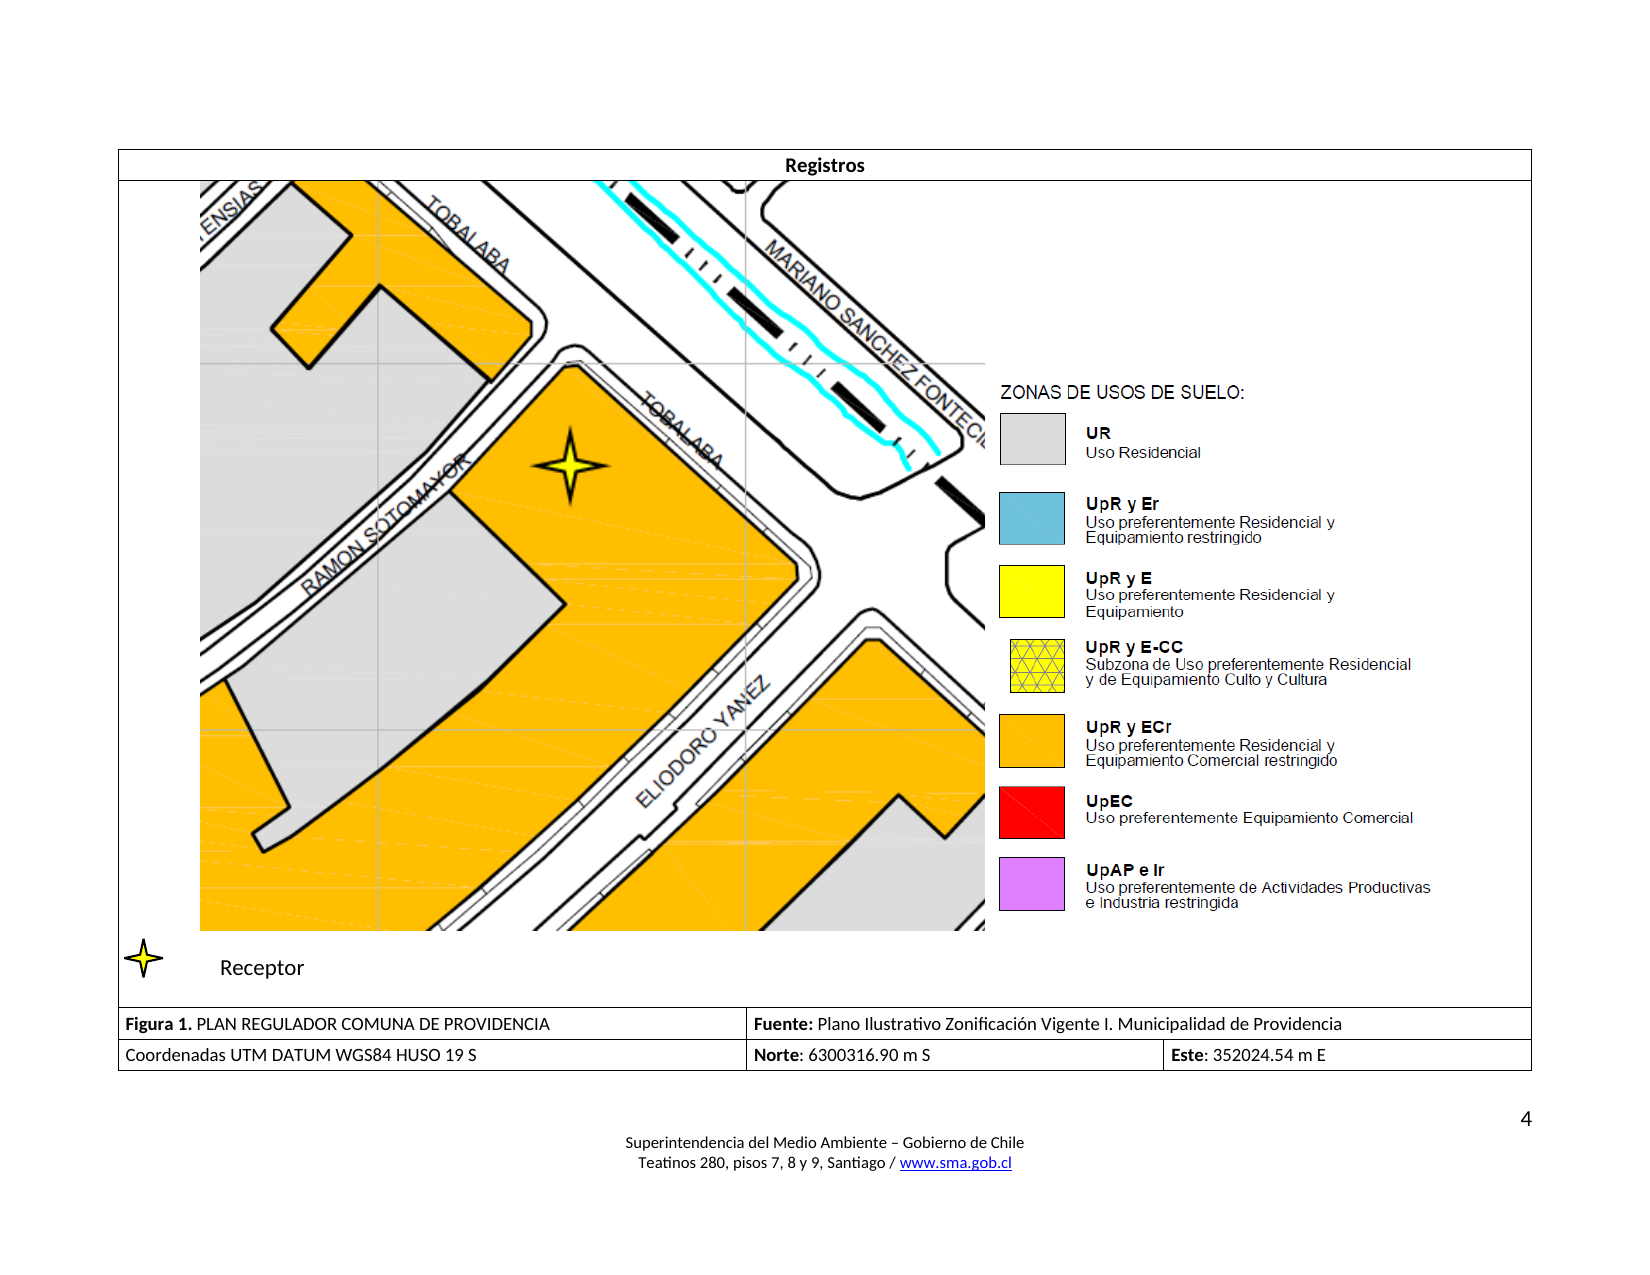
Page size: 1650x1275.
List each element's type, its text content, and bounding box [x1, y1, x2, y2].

table_cell Norte: 6300316.90 m S [747, 1040, 1163, 1070]
picture [200, 181, 1450, 931]
table_cell Figura 1. PLAN REGULADOR COMUNA DE PROVIDENCIA [119, 1008, 746, 1038]
table_cell [119, 181, 1531, 1007]
table_cell Coordenadas UTM DATUM WGS84 HUSO 19 S [119, 1040, 746, 1070]
table_header Registros [119, 150, 1531, 180]
table_cell Fuente: Plano Ilustrativo Zonificación Vigente I. Municipalidad de Providencia [747, 1008, 1531, 1038]
table_cell Este: 352024.54 m E [1164, 1040, 1531, 1070]
